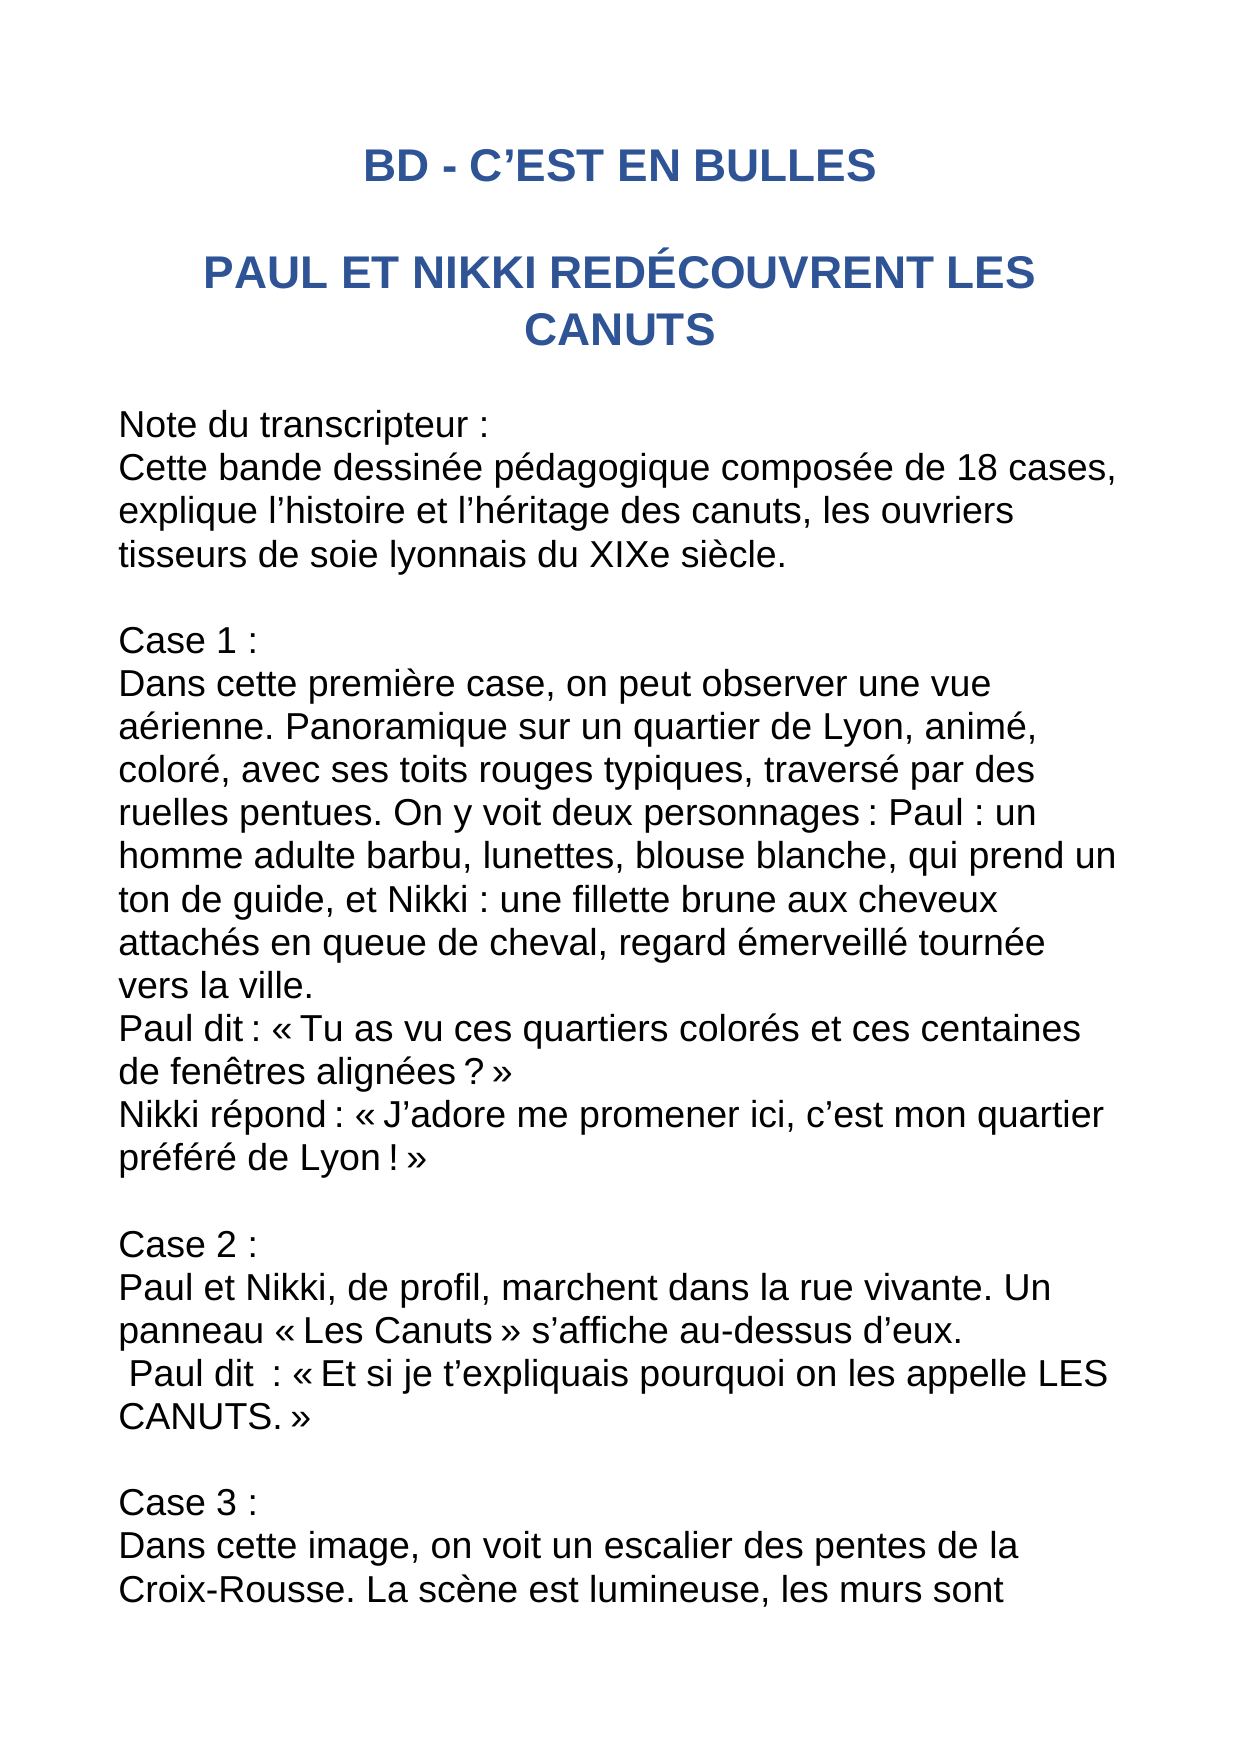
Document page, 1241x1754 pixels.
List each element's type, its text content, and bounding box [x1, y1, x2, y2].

text Paul et Nikki, de profil, marchent dans la rue vivante. Un panneau « Les Canuts » s’affiche au-dessus d’eux. [118, 1265, 1122, 1351]
text Paul dit : « Et si je t’expliquais pourquoi on les appelle LES CANUTS. » [118, 1351, 1122, 1437]
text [118, 1524, 1122, 1610]
text Note du transcripteur : [118, 402, 1122, 446]
text Case 2 : [118, 1222, 1122, 1265]
subtitle PAUL ET NIKKI REDÉCOUVRENT LES CANUTS [118, 246, 1122, 355]
text Case 3 : [118, 1481, 1122, 1524]
text Nikki répond : « J’adore me promener ici, c’est mon quartier préféré de Lyon ! » [118, 1092, 1122, 1179]
text Dans cette première case, on peut observer une vue aérienne. Panoramique sur un quartier de Lyon, animé, coloré, avec ses toits rouges typiques, traversé par des ruelles pentues. On y voit deux personnages : Paul : un homme adulte barbu, lunettes, blouse blanche, qui prend un ton de guide, et Nikki : une fillette brune aux cheveux attachés en queue de cheval, regard émerveillé tournée vers la ville. [118, 661, 1122, 1006]
text Case 1 : [118, 618, 1122, 661]
text Paul dit : « Tu as vu ces quartiers colorés et ces centaines de fenêtres alignées ? » [118, 1006, 1122, 1092]
text Cette bande dessinée pédagogique composée de 18 cases, explique l’histoire et l’héritage des canuts, les ouvriers tisseurs de soie lyonnais du XIXe siècle. [118, 446, 1122, 575]
subtitle BD - C’EST EN BULLES [118, 139, 1122, 191]
